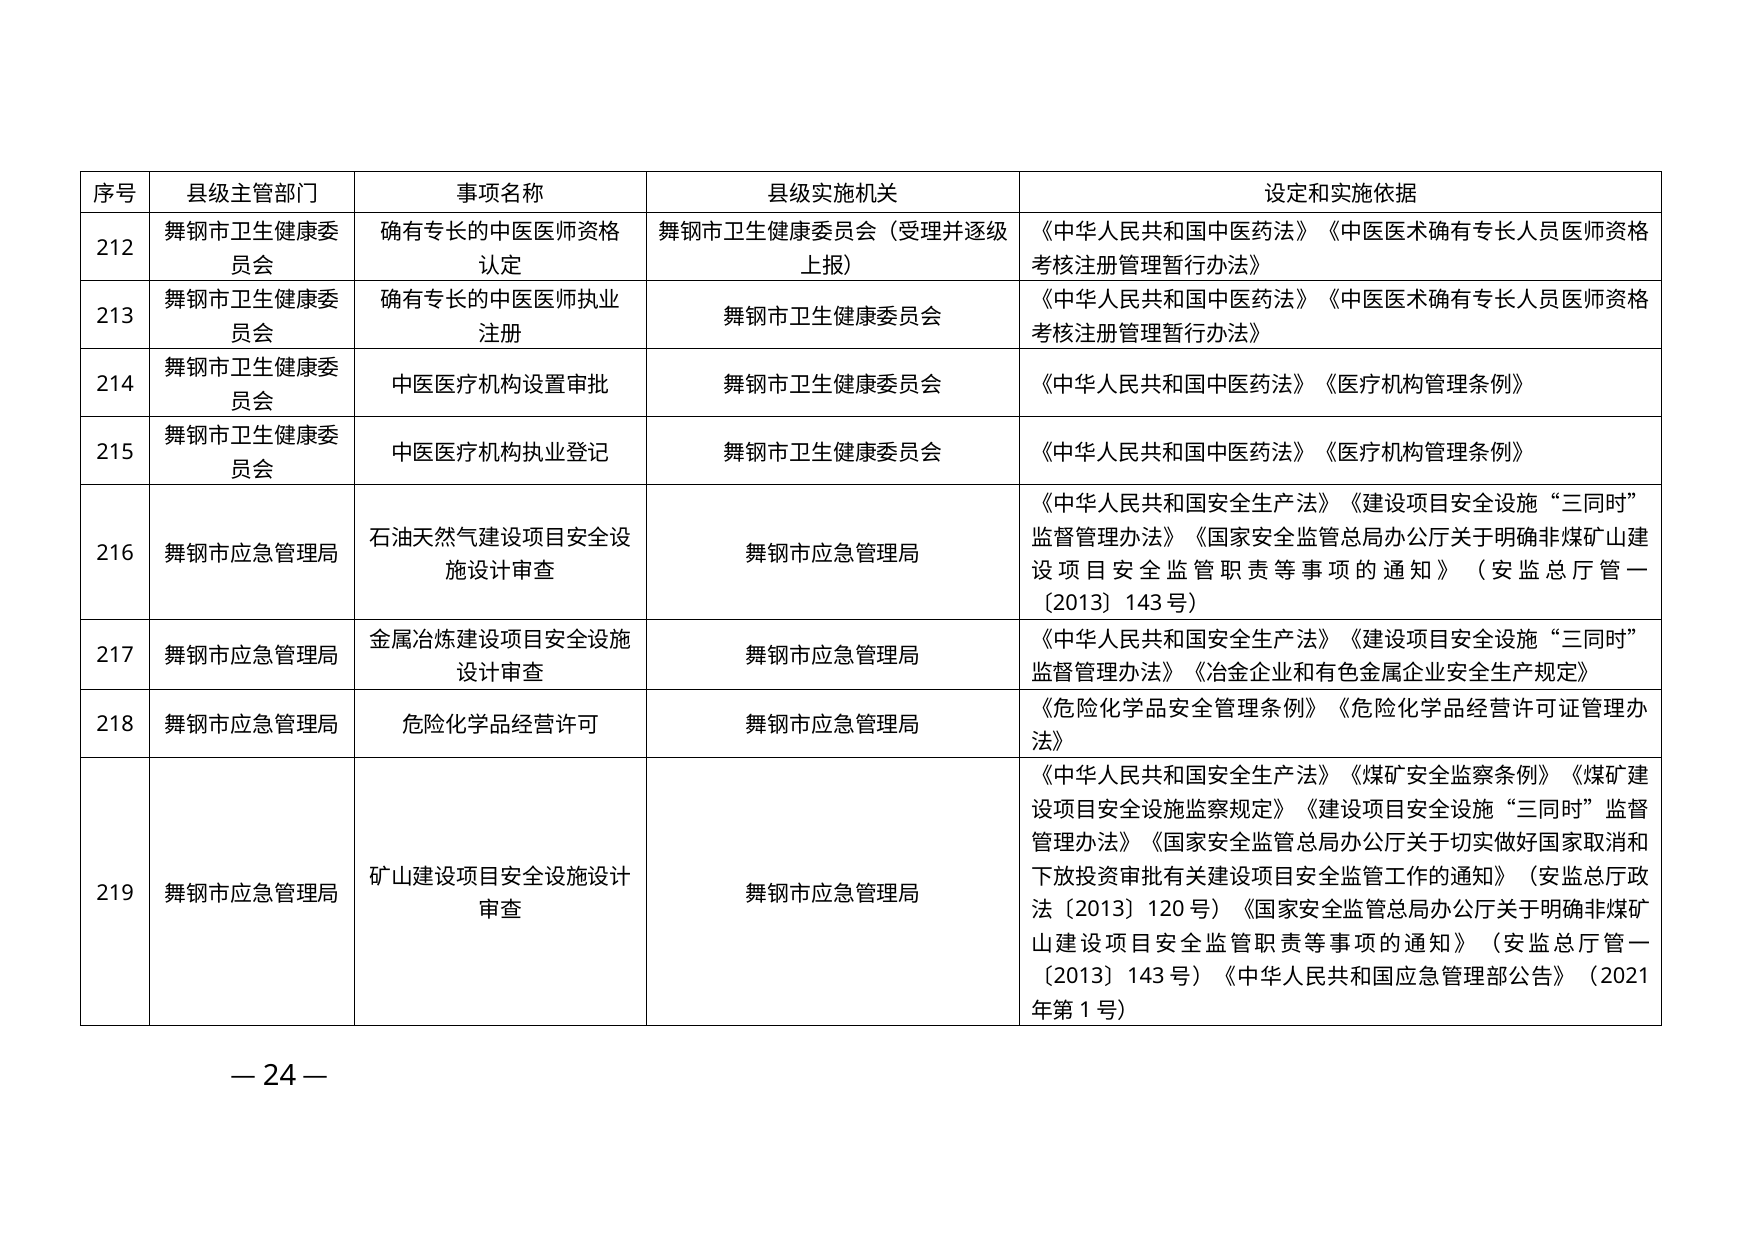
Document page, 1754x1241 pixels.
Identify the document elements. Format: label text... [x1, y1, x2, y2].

table_cell 确有专长的中医医师执业 注册 [355, 281, 646, 348]
table_cell 舞钢市应急管理局 [150, 690, 354, 757]
table_cell 舞钢市卫生健康委员会 [150, 213, 354, 280]
table_cell 石油天然气建设项目安全设施设计审查 [355, 485, 646, 619]
table_header 序号 [81, 172, 149, 212]
table_header 事项名称 [355, 172, 646, 212]
table_cell 《危险化学品安全管理条例》《危险化学品经营许可证管理办法》 [1020, 690, 1661, 757]
table_cell 舞钢市应急管理局 [647, 485, 1019, 619]
table_cell 《中华人民共和国中医药法》《中医医术确有专长人员医师资格考核注册管理暂行办法》 [1020, 281, 1661, 348]
table_cell 216 [81, 485, 149, 619]
table_cell 舞钢市应急管理局 [647, 758, 1019, 1025]
table_cell 中医医疗机构设置审批 [355, 349, 646, 416]
table_cell 《中华人民共和国中医药法》《医疗机构管理条例》 [1020, 349, 1661, 416]
table_cell 舞钢市应急管理局 [150, 758, 354, 1025]
table_cell 212 [81, 213, 149, 280]
table_cell 214 [81, 349, 149, 416]
table_header 设定和实施依据 [1020, 172, 1661, 212]
table_cell 《中华人民共和国安全生产法》《建设项目安全设施“三同时”监督管理办法》《国家安全监管总局办公厅关于明确非煤矿山建设项目安全监管职责等事项的通知》（安监总厅管一〔2013〕143号） [1020, 485, 1661, 619]
table_cell 危险化学品经营许可 [355, 690, 646, 757]
table_cell 《中华人民共和国安全生产法》《建设项目安全设施“三同时”监督管理办法》《冶金企业和有色金属企业安全生产规定》 [1020, 620, 1661, 689]
table_cell 舞钢市应急管理局 [150, 620, 354, 689]
table_cell 舞钢市卫生健康委员会 [150, 417, 354, 484]
table_cell 《中华人民共和国中医药法》《医疗机构管理条例》 [1020, 417, 1661, 484]
table_cell 舞钢市卫生健康委员会 [647, 417, 1019, 484]
table_cell 舞钢市应急管理局 [150, 485, 354, 619]
table_header 县级主管部门 [150, 172, 354, 212]
table_cell 217 [81, 620, 149, 689]
table_cell 舞钢市应急管理局 [647, 620, 1019, 689]
table_cell 《中华人民共和国中医药法》《中医医术确有专长人员医师资格考核注册管理暂行办法》 [1020, 213, 1661, 280]
table_cell 中医医疗机构执业登记 [355, 417, 646, 484]
table_cell 舞钢市卫生健康委员会 [150, 349, 354, 416]
table_cell 舞钢市卫生健康委员会 [647, 281, 1019, 348]
table_cell 《中华人民共和国安全生产法》《煤矿安全监察条例》《煤矿建设项目安全设施监察规定》《建设项目安全设施“三同时”监督管理办法》《国家安全监管总局办公厅关于切实做好国家取消和下放投资审批有关建设项目安全监管工作的通知》（安监总厅政法〔2013〕120号）《国家安全监管总局办公厅关于明确非煤矿山建设项目安全监管职责等事项的通知》（安监总厅管一〔2013〕143号）《中华人民共和国应急管理部公告》（2021年第1号） [1020, 758, 1661, 1025]
table_header 县级实施机关 [647, 172, 1019, 212]
table_cell 确有专长的中医医师资格 认定 [355, 213, 646, 280]
table_cell 213 [81, 281, 149, 348]
table_cell 215 [81, 417, 149, 484]
table_cell 矿山建设项目安全设施设计审查 [355, 758, 646, 1025]
table_cell 舞钢市应急管理局 [647, 690, 1019, 757]
table_cell 舞钢市卫生健康委员会 [150, 281, 354, 348]
table_cell 金属冶炼建设项目安全设施设计审查 [355, 620, 646, 689]
table_cell 219 [81, 758, 149, 1025]
table_cell 舞钢市卫生健康委员会（受理并逐级上报） [647, 213, 1019, 280]
table_cell 舞钢市卫生健康委员会 [647, 349, 1019, 416]
table_cell 218 [81, 690, 149, 757]
